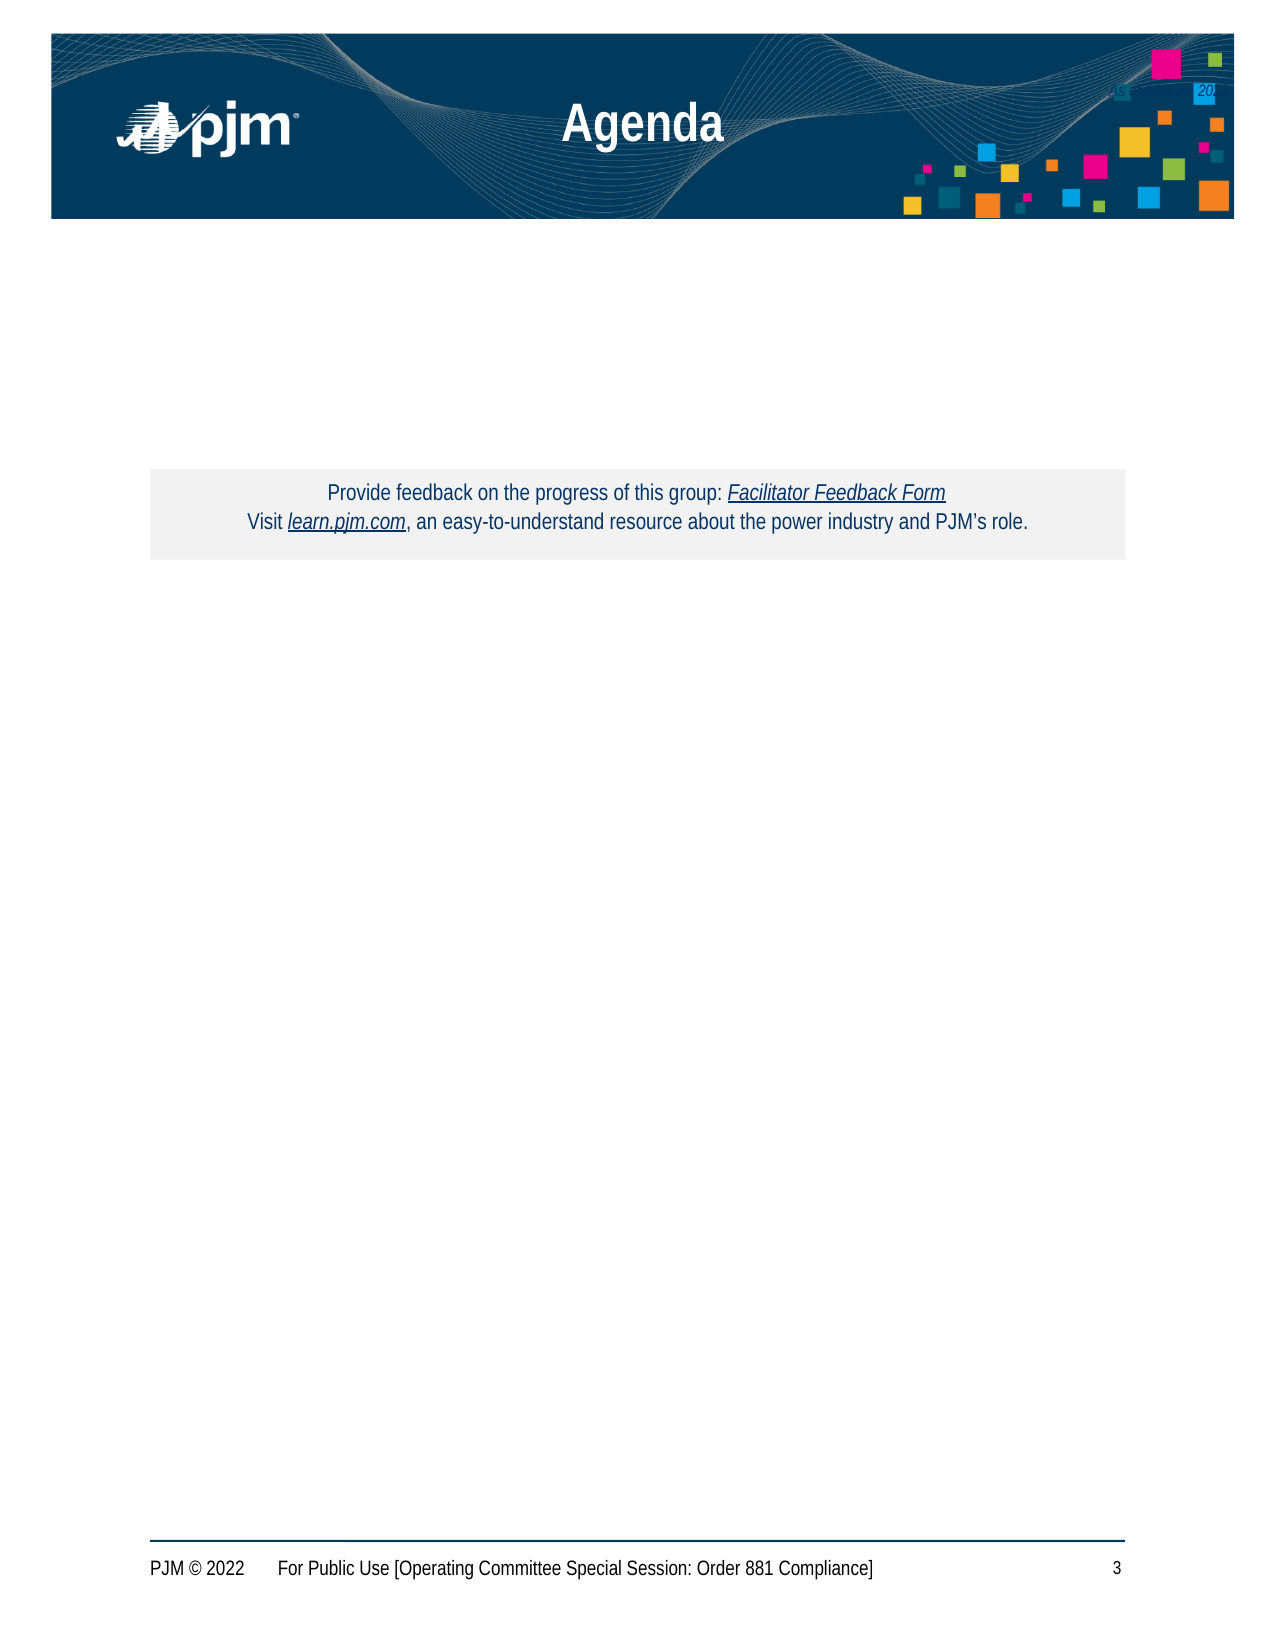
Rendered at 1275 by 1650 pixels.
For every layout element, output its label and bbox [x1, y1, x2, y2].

picture [51, 32, 1235, 219]
